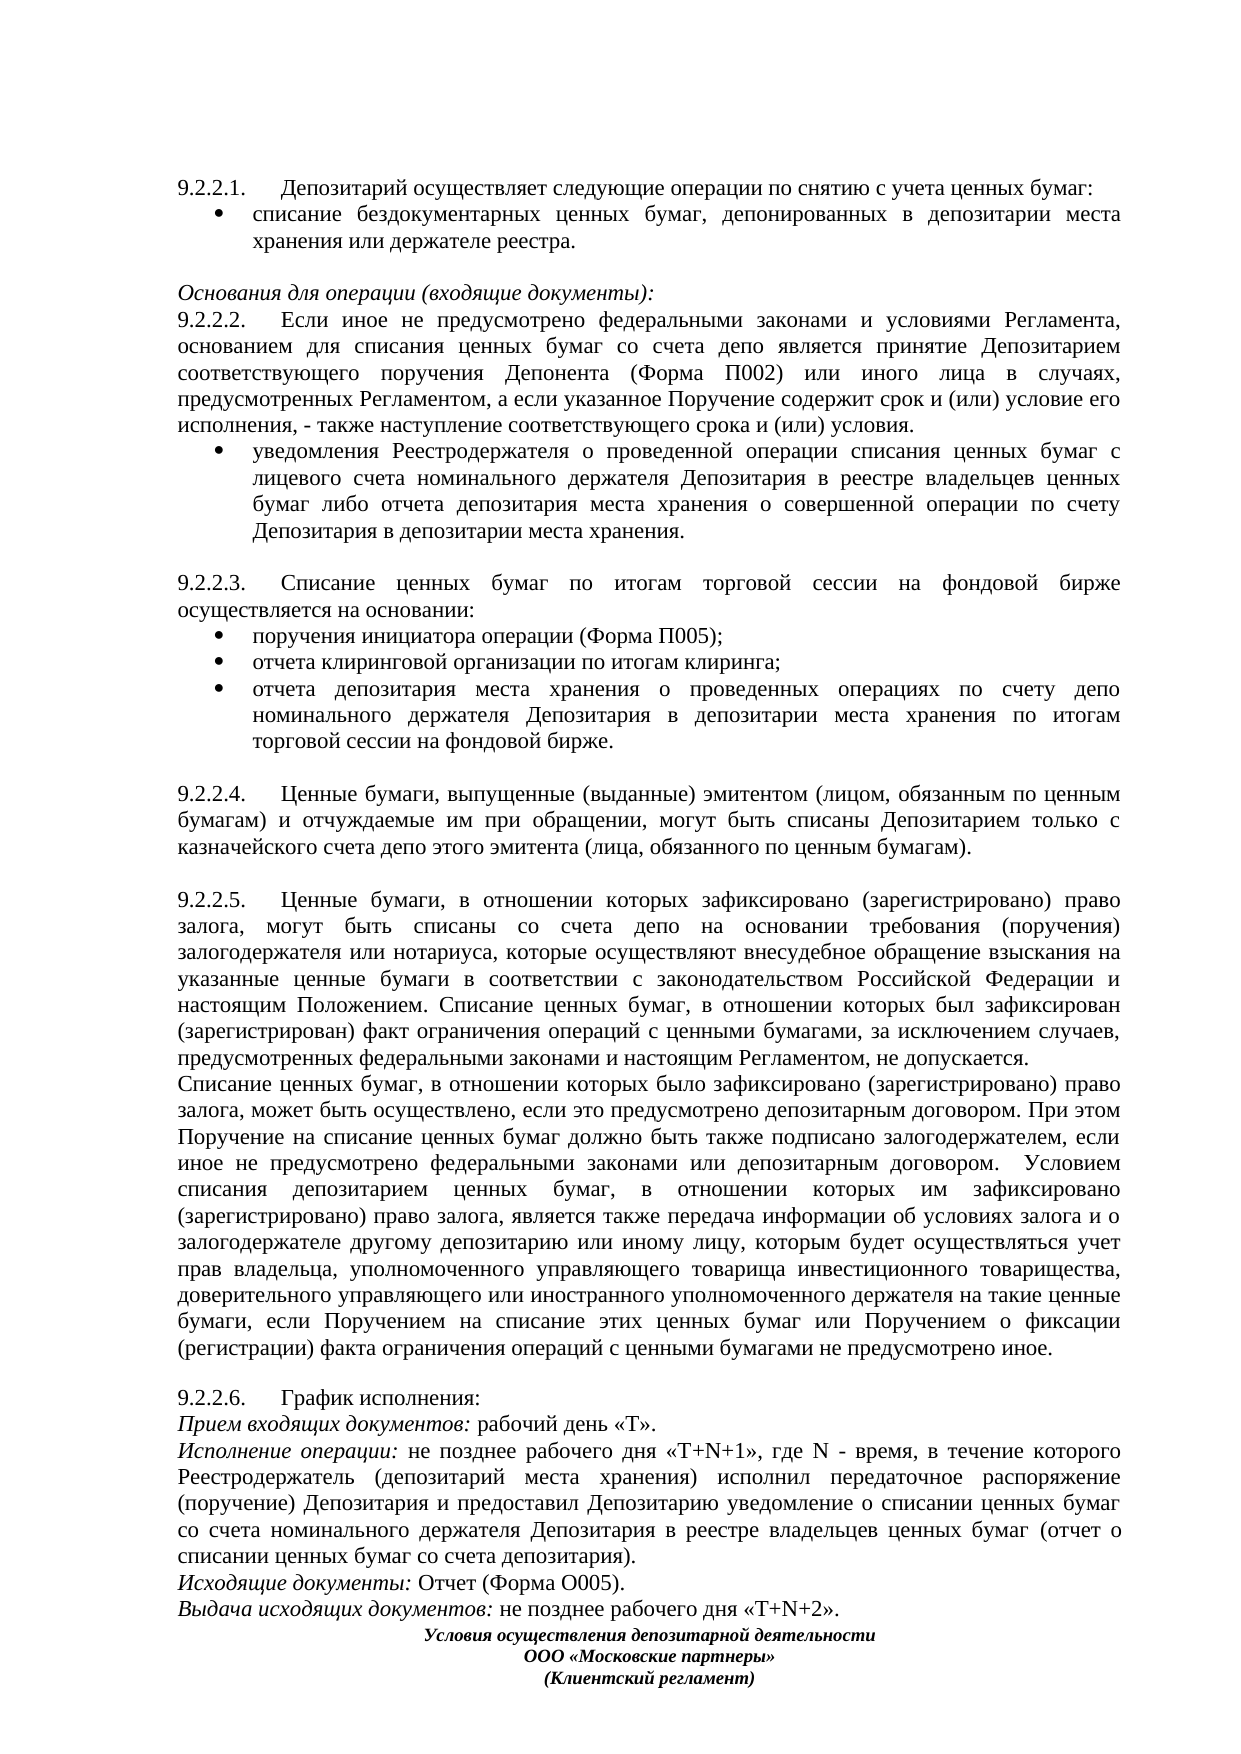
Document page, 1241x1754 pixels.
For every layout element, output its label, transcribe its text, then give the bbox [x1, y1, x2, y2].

list График исполнения: [177, 1384, 1122, 1410]
list Выдача исходящих документов: не позднее рабочего дня «Т+N+2». [177, 1595, 1122, 1621]
list Прием входящих документов: рабочий день «Т». [177, 1410, 1122, 1437]
list отчета клиринговой организации по итогам клиринга; [215, 648, 1122, 675]
list уведомления Реестродержателя о проведенной операции списания ценных бумаг с лицевого счета номинального держателя Депозитария в реестре владельцев ценных бумаг либо отчета депозитария места хранения о совершенной операции по счету Депозитария в депозитарии места хранения. [215, 438, 1122, 543]
list Депозитарий осуществляет следующие операции по снятию с учета ценных бумаг: [177, 174, 1122, 200]
list Исходящие документы: Отчет (Форма О005). [177, 1568, 1122, 1595]
list Списание ценных бумаг, в отношении которых было зафиксировано (зарегистрировано) право залога, может быть осуществлено, если это предусмотрено депозитарным договором. При этом Поручение на списание ценных бумаг должно быть также подписано залогодержателем, если иное не предусмотрено федеральными законами или депозитарным договором. Условием списания депозитарием ценных бумаг, в отношении которых им зафиксировано (зарегистрировано) право залога, является также передача информации об условиях залога и о залогодержателе другому депозитарию или иному лицу, которым будет осуществляться учет прав владельца, уполномоченного управляющего товарища инвестиционного товарищества, доверительного управляющего или иностранного уполномоченного держателя на такие ценные бумаги, если Поручением на списание этих ценных бумаг или Поручением о фиксации (регистрации) факта ограничения операций с ценными бумагами не предусмотрено иное. [177, 1070, 1122, 1360]
list Ценные бумаги, выпущенные (выданные) эмитентом (лицом, обязанным по ценным бумагам) и отчуждаемые им при обращении, могут быть списаны Депозитарием только с казначейского счета депо этого эмитента (лица, обязанного по ценным бумагам). [177, 780, 1122, 859]
list Списание ценных бумаг по итогам торговой сессии на фондовой бирже осуществляется на основании: [177, 569, 1122, 622]
list Ценные бумаги, в отношении которых зафиксировано (зарегистрировано) право залога, могут быть списаны со счета депо на основании требования (поручения) залогодержателя или нотариуса, которые осуществляют внесудебное обращение взыскания на указанные ценные бумаги в соответствии с законодательством Российской Федерации и настоящим Положением. Списание ценных бумаг, в отношении которых был зафиксирован (зарегистрирован) факт ограничения операций с ценными бумагами, за исключением случаев, предусмотренных федеральными законами и настоящим Регламентом, не допускается. [177, 886, 1122, 1070]
list Основания для операции (входящие документы): [177, 279, 1122, 306]
list Исполнение операции: не позднее рабочего дня «Т+N+1», где N - время, в течение которого Реестродержатель (депозитарий места хранения) исполнил передаточное распоряжение (поручение) Депозитария и предоставил Депозитарию уведомление о списании ценных бумаг со счета номинального держателя Депозитария в реестре владельцев ценных бумаг (отчет о списании ценных бумаг со счета депозитария). [177, 1516, 1122, 1568]
list поручения инициатора операции (Форма П005); [215, 622, 1122, 648]
list отчета депозитария места хранения о проведенных операциях по счету депо номинального держателя Депозитария в депозитарии места хранения по итогам торговой сессии на фондовой бирже. [215, 675, 1122, 754]
list списание бездокументарных ценных бумаг, депонированных в депозитарии места хранения или держателе реестра. [215, 200, 1122, 253]
list Если иное не предусмотрено федеральными законами и условиями Регламента, основанием для списания ценных бумаг со счета депо является принятие Депозитарием соответствующего поручения Депонента (Форма П002) или иного лица в случаях, предусмотренных Регламентом, а если указанное Поручение содержит срок и (или) условие его исполнения, - также наступление соответствующего срока и (или) условия. [177, 306, 1122, 438]
